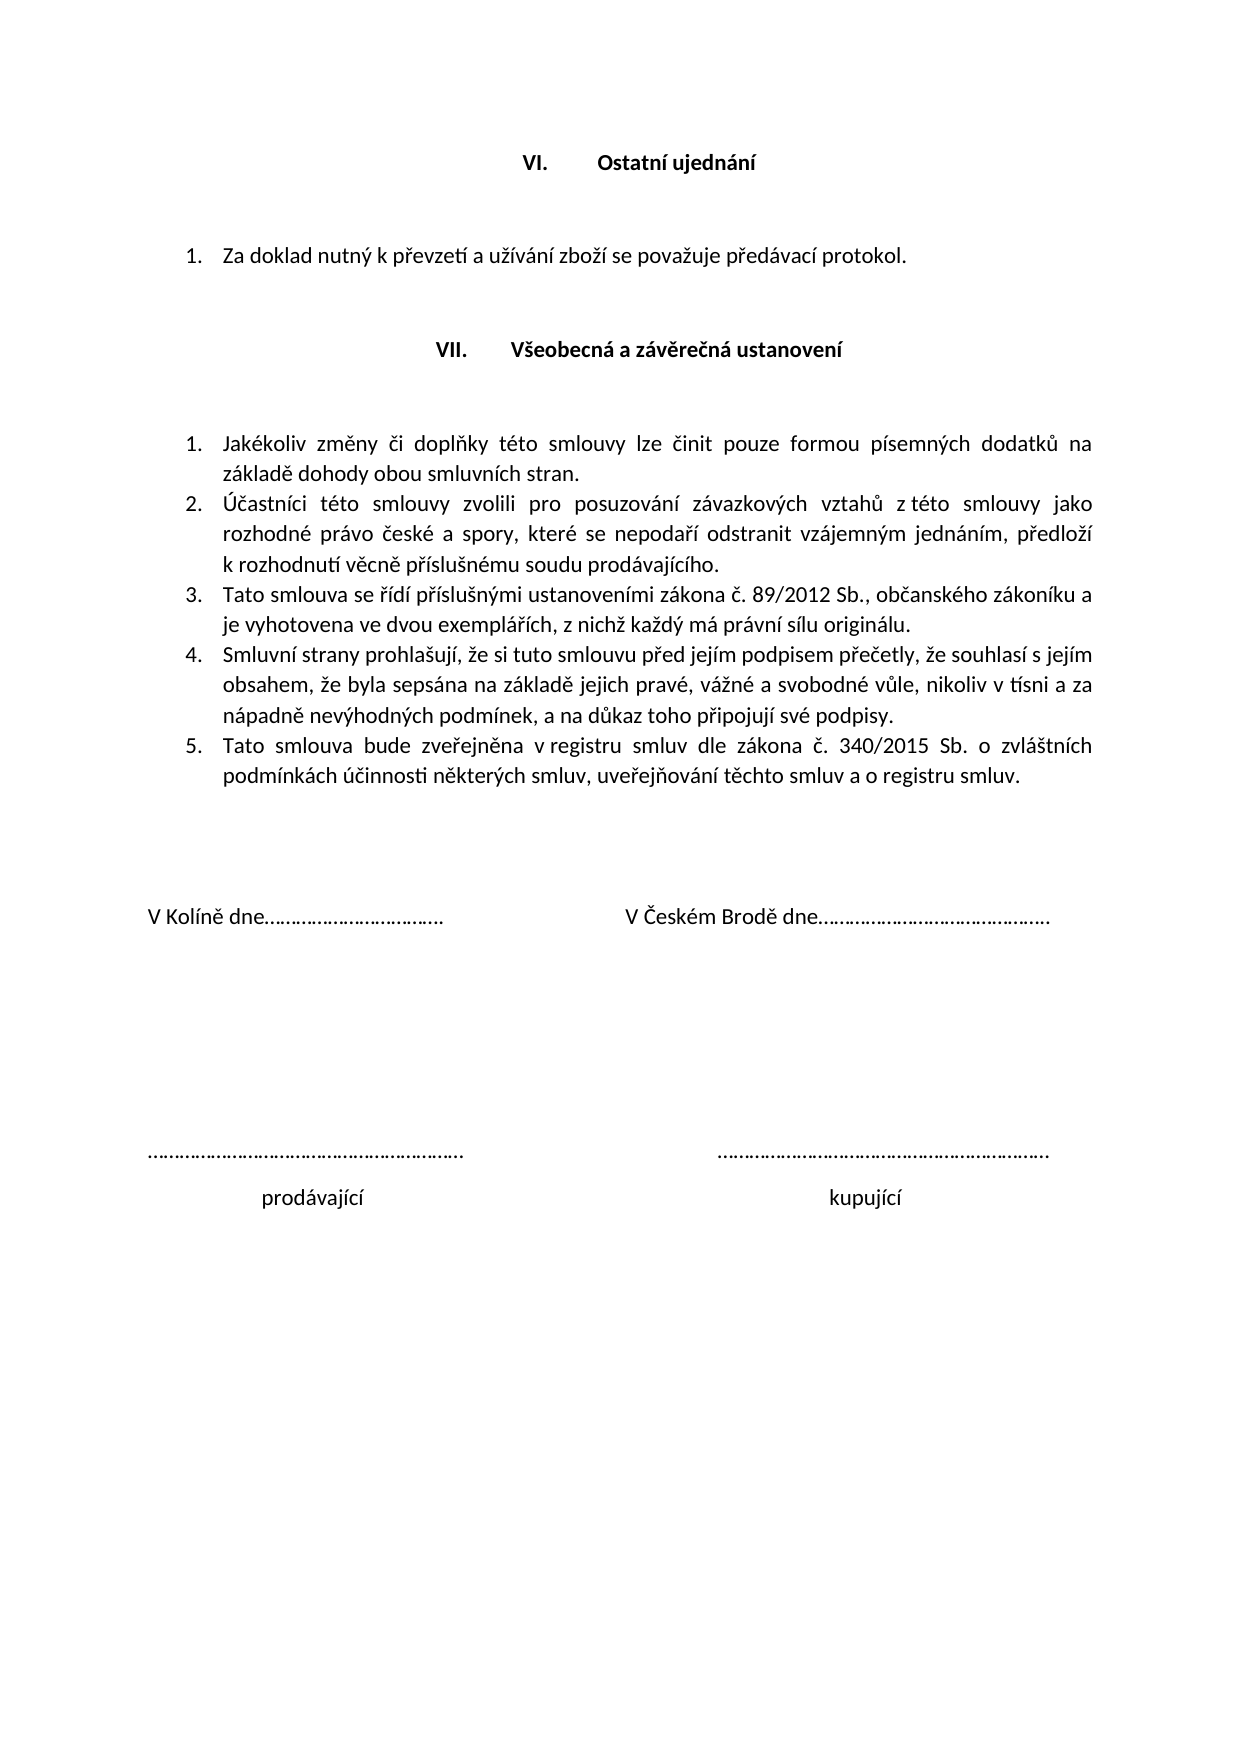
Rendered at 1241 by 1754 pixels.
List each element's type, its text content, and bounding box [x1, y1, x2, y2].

list Tato smlouva se řídí příslušnými ustanoveními zákona č. 89/2012 Sb., občanského zákoníku a je vyhotovena ve dvou exemplářích, z nichž každý má právní sílu originálu. [185, 580, 1093, 638]
list Ostatní ujednání [185, 148, 1093, 176]
list Účastníci této smlouvy zvolili pro posuzování závazkových vztahů z této smlouvy jako rozhodné právo české a spory, které se nepodaří odstranit vzájemným jednáním, předloží k rozhodnutí věcně příslušnému soudu prodávajícího. [185, 489, 1093, 578]
text …………………………………………………… ……………………………………………………… [148, 1136, 1093, 1164]
list Jakékoliv změny či doplňky této smlouvy lze činit pouze formou písemných dodatků na základě dohody obou smluvních stran. [185, 429, 1093, 487]
text V Kolíně dne……………………………. V Českém Brodě dne…………………………………….. [148, 902, 1093, 930]
text prodávající kupující [148, 1183, 1093, 1211]
list Všeobecná a závěrečná ustanovení [185, 335, 1093, 363]
list Smluvní strany prohlašují, že si tuto smlouvu před jejím podpisem přečetly, že souhlasí s jejím obsahem, že byla sepsána na základě jejich pravé, vážné a svobodné vůle, nikoliv v tísni a za nápadně nevýhodných podmínek, a na důkaz toho připojují své podpisy. [185, 640, 1093, 729]
list Tato smlouva bude zveřejněna v registru smluv dle zákona č. 340/2015 Sb. o zvláštních podmínkách účinnosti některých smluv, uveřejňování těchto smluv a o registru smluv. [185, 731, 1093, 789]
list Za doklad nutný k převzetí a užívání zboží se považuje předávací protokol. [185, 241, 1093, 269]
